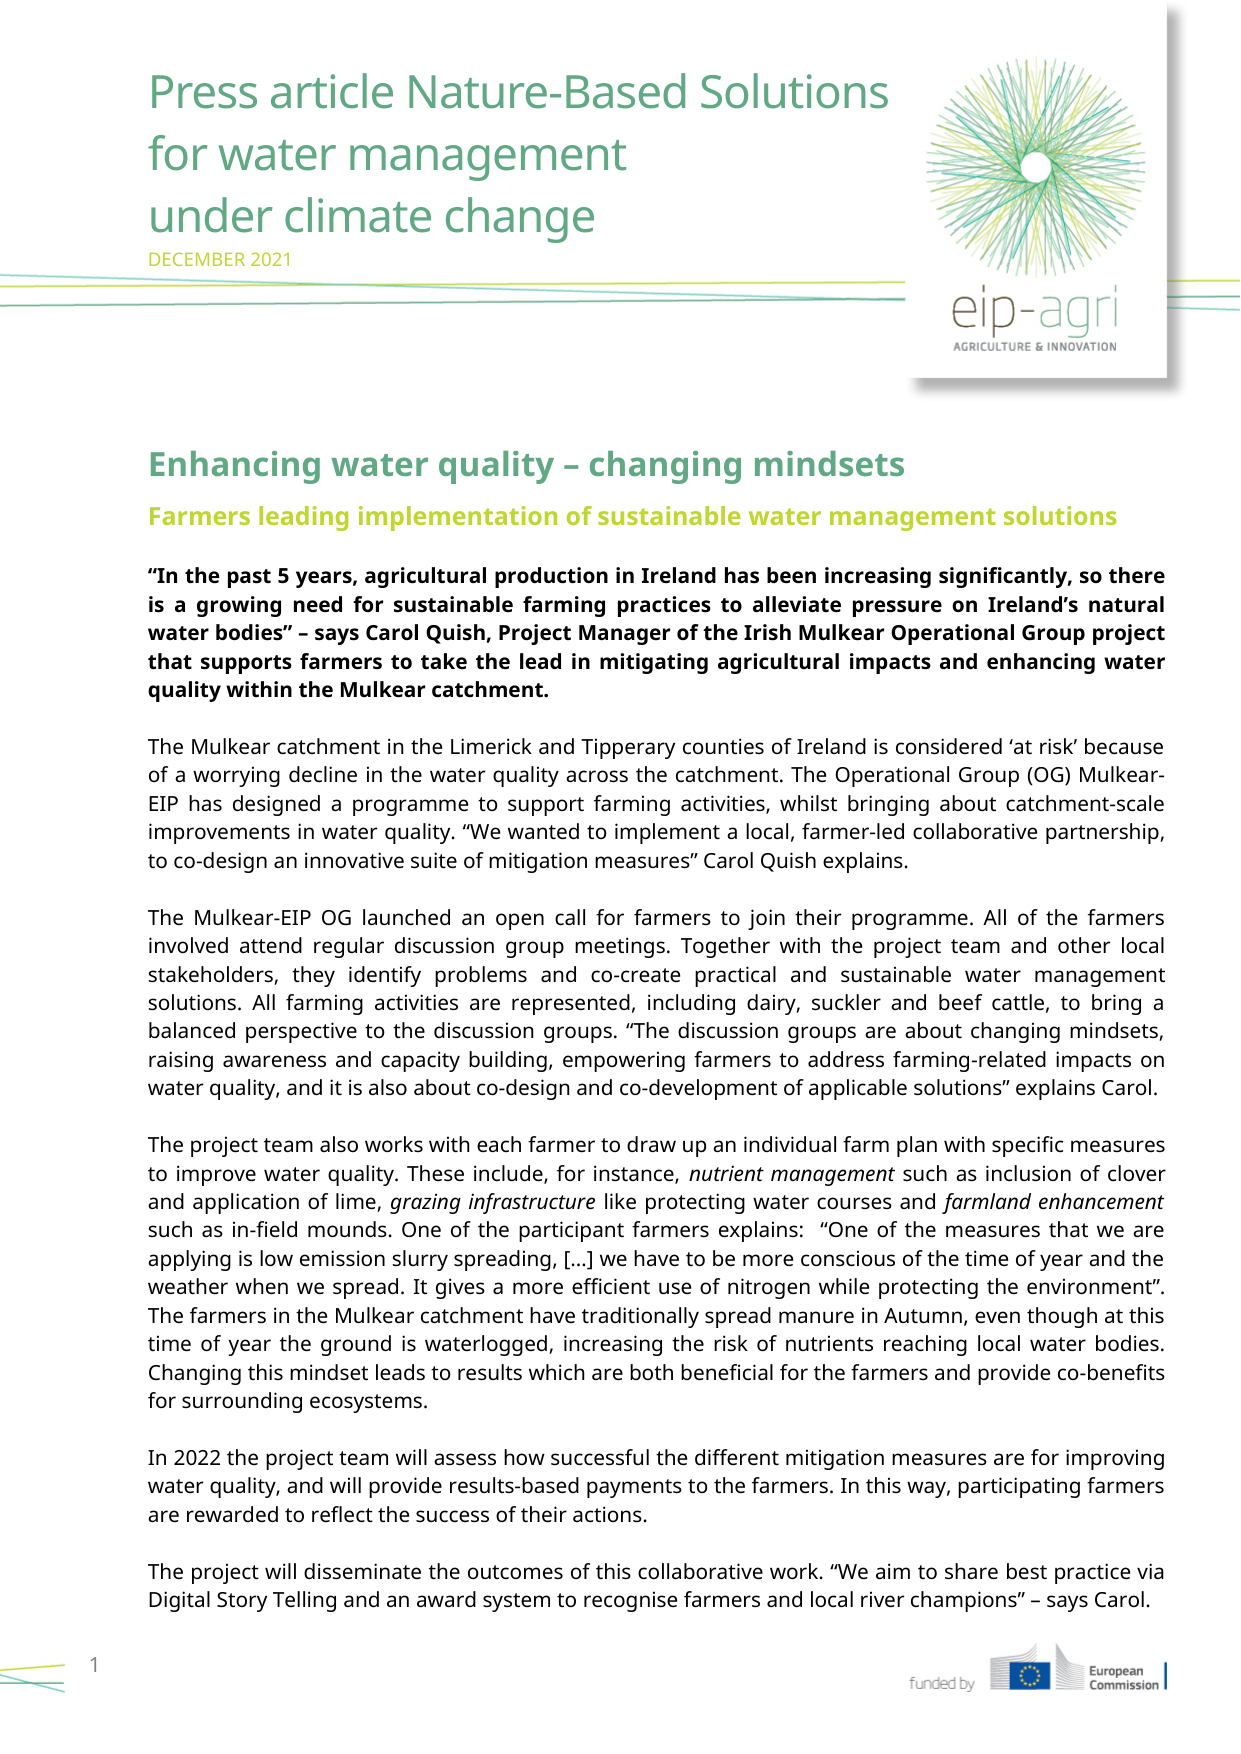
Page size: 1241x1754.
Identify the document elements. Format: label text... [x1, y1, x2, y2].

subtitle Enhancing water quality – changing mindsets [148, 441, 1167, 487]
text In 2022 the project team will assess how successful the different mitigation measures are for improving water quality, and will provide results-based payments to the farmers. In this way, participating farmers are rewarded to reflect the success of their actions. [148, 1443, 1167, 1528]
text The project team also works with each farmer to draw up an individual farm plan with specific measures to improve water quality. These include, for instance, nutrient management such as inclusion of clover and application of lime, grazing infrastructure like protecting water courses and farmland enhancement such as in-field mounds. One of the participant farmers explains: “One of the measures that we are applying is low emission slurry spreading, […] we have to be more conscious of the time of year and the weather when we spread. It gives a more efficient use of nitrogen while protecting the environment”. The farmers in the Mulkear catchment have traditionally spread manure in Autumn, even though at this time of year the ground is waterlogged, increasing the risk of nutrients reaching local water bodies. Changing this mindset leads to results which are both beneficial for the farmers and provide co-benefits for surrounding ecosystems. [148, 1130, 1167, 1415]
text “In the past 5 years, agricultural production in Ireland has been increasing significantly, so there is a growing need for sustainable farming practices to alleviate pressure on Ireland’s natural water bodies” – says Carol Quish, Project Manager of the Irish Mulkear Operational Group project that supports farmers to take the lead in mitigating agricultural impacts and enhancing water quality within the Mulkear catchment. [148, 562, 1167, 704]
text The Mulkear catchment in the Limerick and Tipperary counties of Ireland is considered ‘at risk’ because of a worrying decline in the water quality across the catchment. The Operational Group (OG) Mulkear-EIP has designed a programme to support farming activities, whilst bringing about catchment-scale improvements in water quality. “We wanted to implement a local, farmer-led collaborative partnership, to co-design an innovative suite of mitigation measures” Carol Quish explains. [148, 732, 1167, 874]
subtitle Farmers leading implementation of sustainable water management solutions [148, 499, 1167, 533]
picture [0, 0, 1241, 1754]
text The project will disseminate the outcomes of this collaborative work. “We aim to share best practice via Digital Story Telling and an award system to recognise farmers and local river champions” – says Carol. [148, 1557, 1167, 1614]
text The Mulkear-EIP OG launched an open call for farmers to join their programme. All of the farmers involved attend regular discussion group meetings. Together with the project team and other local stakeholders, they identify problems and co-create practical and sustainable water management solutions. All farming activities are represented, including dairy, suckler and beef cattle, to bring a balanced perspective to the discussion groups. “The discussion groups are about changing mindsets, raising awareness and capacity building, empowering farmers to address farming-related impacts on water quality, and it is also about co-design and co-development of applicable solutions” explains Carol. [148, 903, 1167, 1102]
